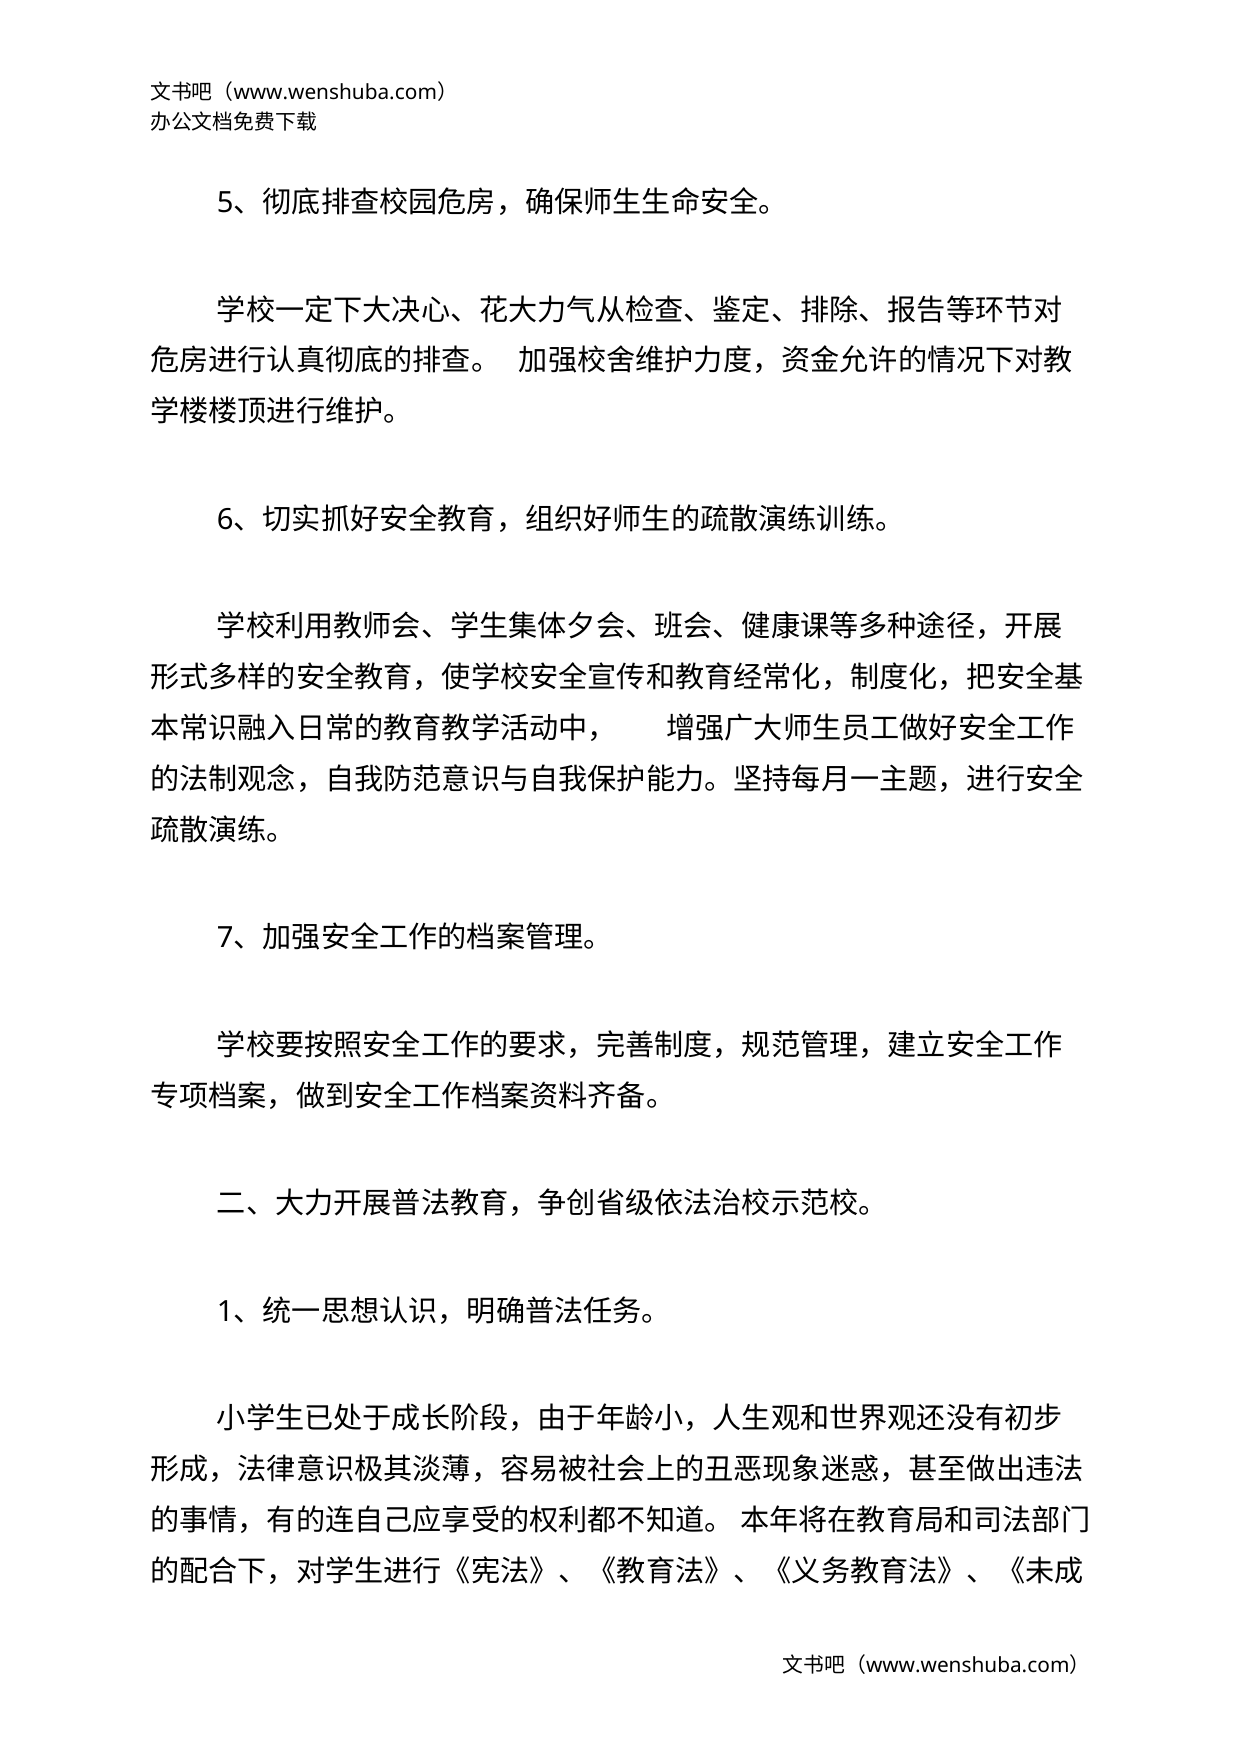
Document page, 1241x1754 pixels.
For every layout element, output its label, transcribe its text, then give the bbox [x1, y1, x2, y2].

text 6、切实抓好安全教育，组织好师生的疏散演练训练。 [150, 495, 1090, 538]
text 学校要按照安全工作的要求，完善制度，规范管理，建立安全工作专项档案，做到安全工作档案资料齐备。 [150, 1021, 1090, 1114]
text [150, 1395, 1090, 1589]
text 二、大力开展普法教育，争创省级依法治校示范校。 [150, 1180, 1090, 1222]
text 5、彻底排查校园危房，确保师生生命安全。 [150, 178, 1090, 221]
text 1、统一思想认识，明确普法任务。 [150, 1287, 1090, 1330]
text 学校利用教师会、学生集体夕会、班会、健康课等多种途径，开展形式多样的安全教育，使学校安全宣传和教育经常化，制度化，把安全基本常识融入日常的教育教学活动中， 增强广大师生员工做好安全工作的法制观念，自我防范意识与自我保护能力。坚持每月一主题，进行安全疏散演练。 [150, 603, 1090, 848]
text 7、加强安全工作的档案管理。 [150, 914, 1090, 956]
text 学校一定下大决心、花大力气从检查、鉴定、排除、报告等环节对危房进行认真彻底的排查。 加强校舍维护力度，资金允许的情况下对教学楼楼顶进行维护。 [150, 286, 1090, 430]
